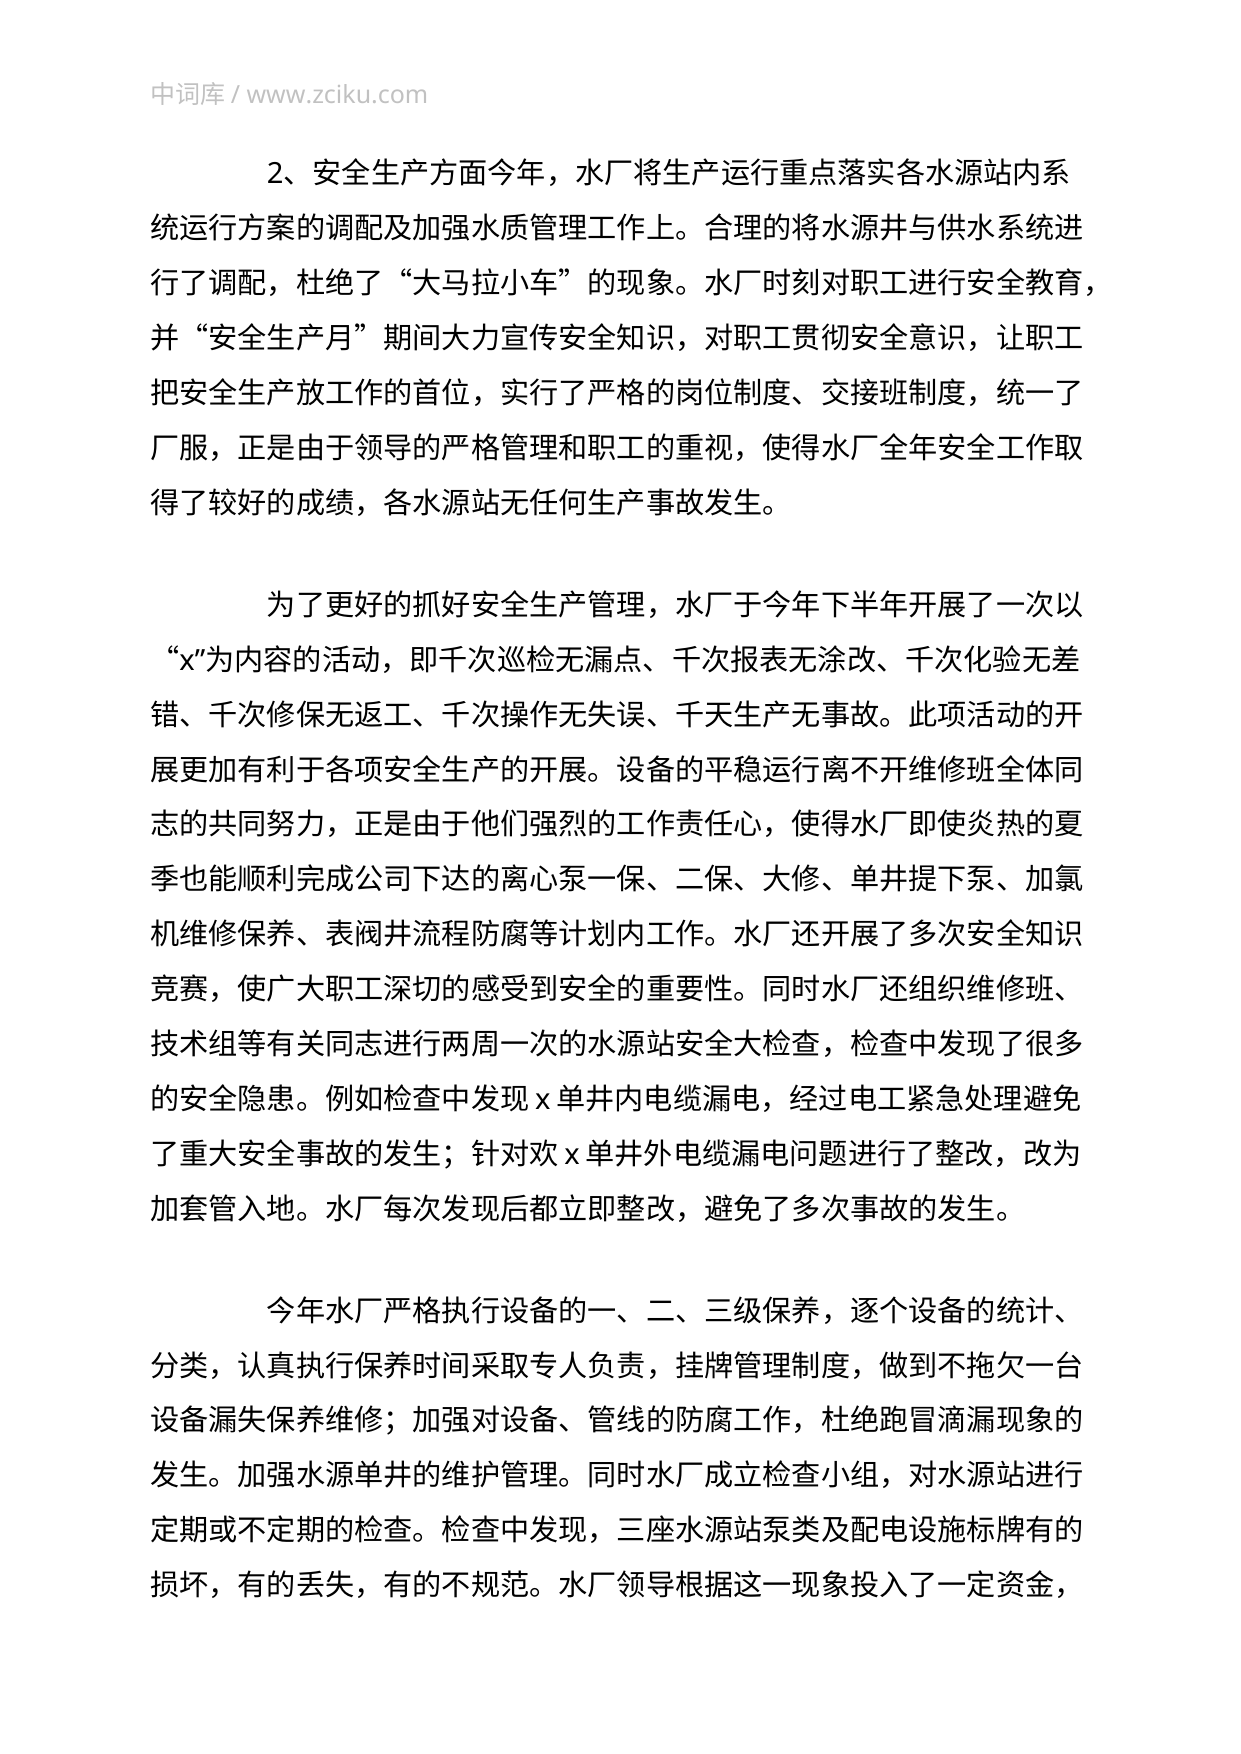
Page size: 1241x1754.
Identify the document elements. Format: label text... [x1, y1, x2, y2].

text 2、安全生产方面今年，水厂将生产运行重点落实各水源站内系统运行方案的调配及加强水质管理工作上。合理的将水源井与供水系统进行了调配，杜绝了“大马拉小车”的现象。水厂时刻对职工进行安全教育，并“安全生产月”期间大力宣传安全知识，对职工贯彻安全意识，让职工把安全生产放工作的首位，实行了严格的岗位制度、交接班制度，统一了厂服，正是由于领导的严格管理和职工的重视，使得水厂全年安全工作取得了较好的成绩，各水源站无任何生产事故发生。 [150, 150, 1090, 522]
text 为了更好的抓好安全生产管理，水厂于今年下半年开展了一次以“x”为内容的活动，即千次巡检无漏点、千次报表无涂改、千次化验无差错、千次修保无返工、千次操作无失误、千天生产无事故。此项活动的开展更加有利于各项安全生产的开展。设备的平稳运行离不开维修班全体同志的共同努力，正是由于他们强烈的工作责任心，使得水厂即使炎热的夏季也能顺利完成公司下达的离心泵一保、二保、大修、单井提下泵、加氯机维修保养、表阀井流程防腐等计划内工作。水厂还开展了多次安全知识竞赛，使广大职工深切的感受到安全的重要性。同时水厂还组织维修班、技术组等有关同志进行两周一次的水源站安全大检查，检查中发现了很多的安全隐患。例如检查中发现x单井内电缆漏电，经过电工紧急处理避免了重大安全事故的发生；针对欢x单井外电缆漏电问题进行了整改，改为加套管入地。水厂每次发现后都立即整改，避免了多次事故的发生。 [150, 581, 1090, 1228]
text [150, 1287, 1090, 1604]
